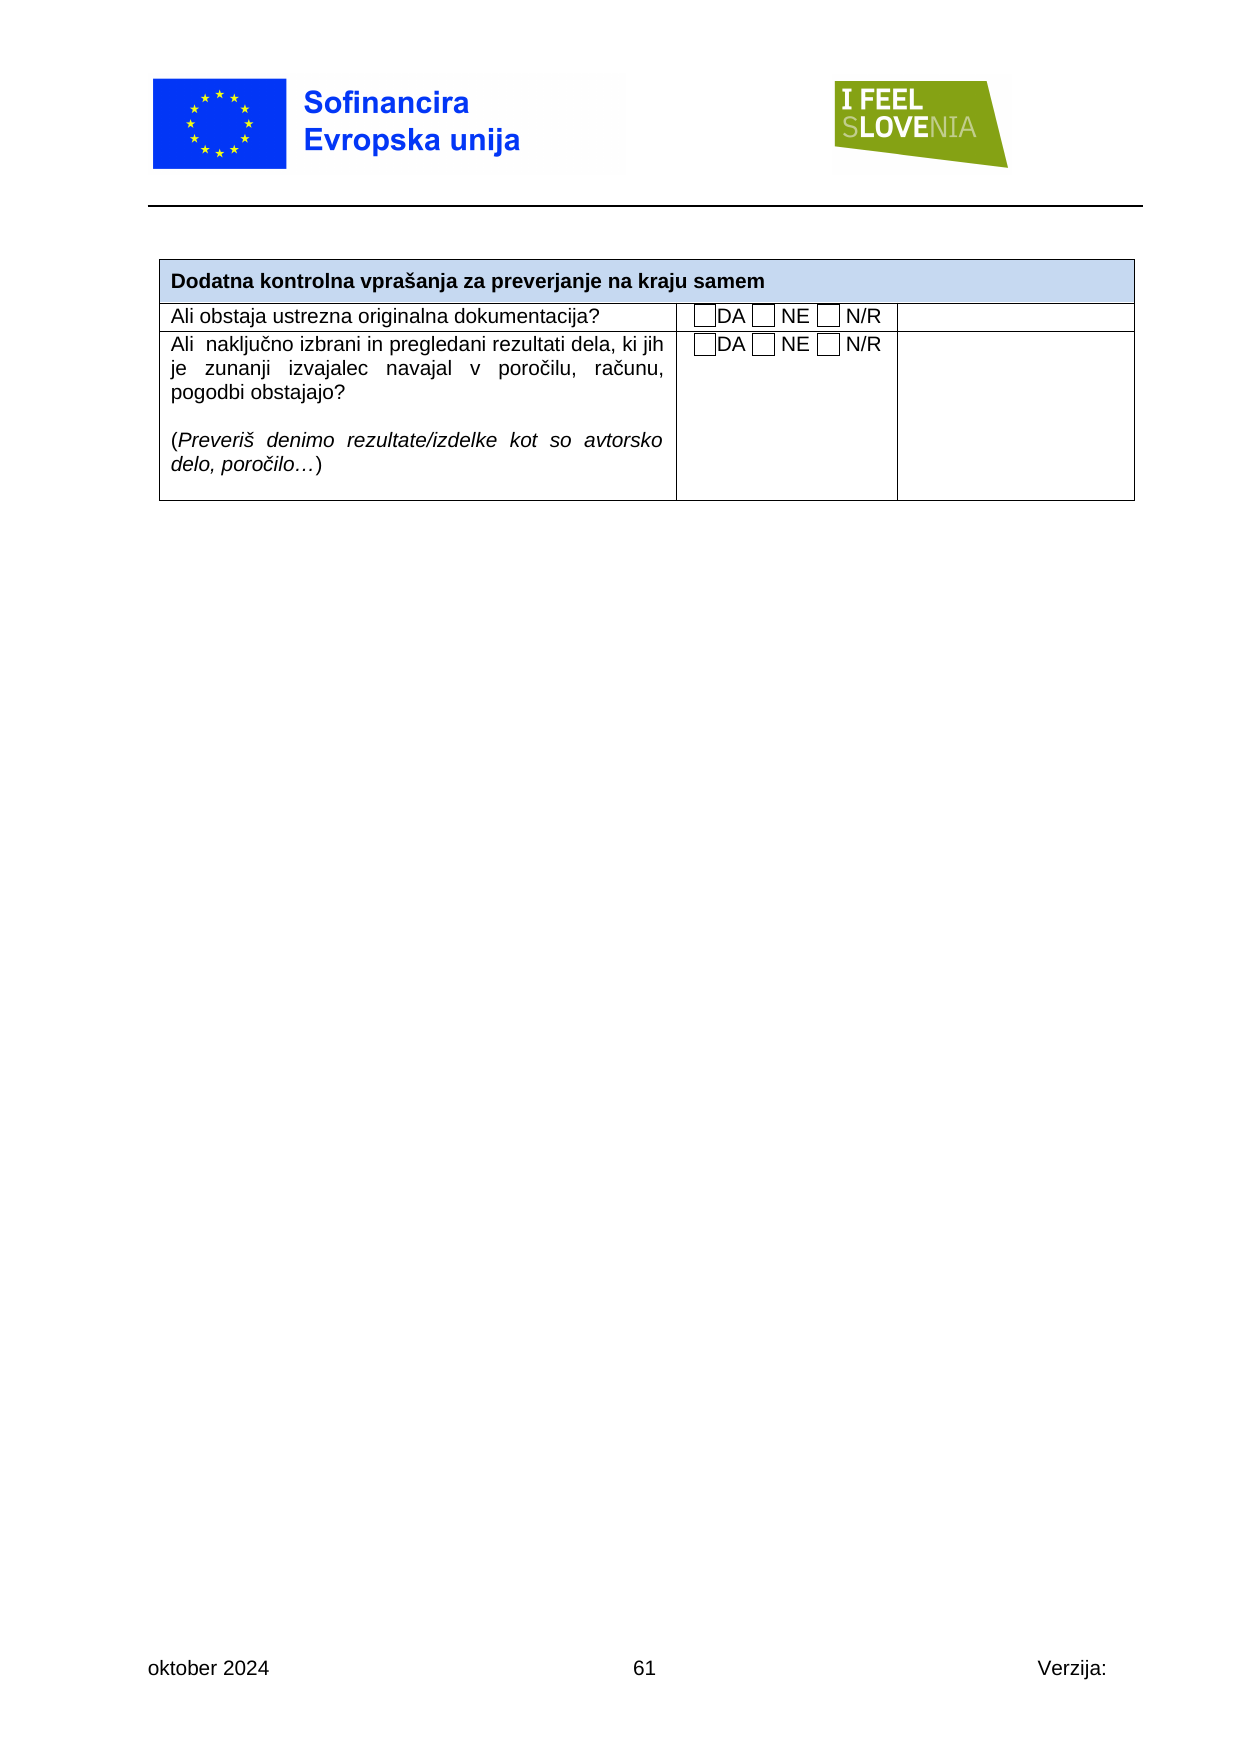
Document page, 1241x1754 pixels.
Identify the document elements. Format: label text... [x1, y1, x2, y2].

picture [832, 74, 1012, 175]
table_cell [898, 304, 1134, 331]
table_cell Ali obstaja ustrezna originalna dokumentacija? [160, 304, 676, 331]
table_header Dodatna kontrolna vprašanja za preverjanje na kraju samem [160, 260, 1134, 302]
table_cell Ali naključno izbrani in pregledani rezultati dela, ki jih je zunanji izvajalec navajal v poročilu, računu, pogodbi obstajajo? (Preveriš denimo rezultate/izdelke kot so avtorsko delo, poročilo…) [160, 332, 676, 500]
table_cell DA NE N/R [677, 304, 897, 331]
table_cell [898, 332, 1134, 500]
picture [147, 73, 626, 175]
table_cell DA NE N/R [677, 332, 897, 500]
